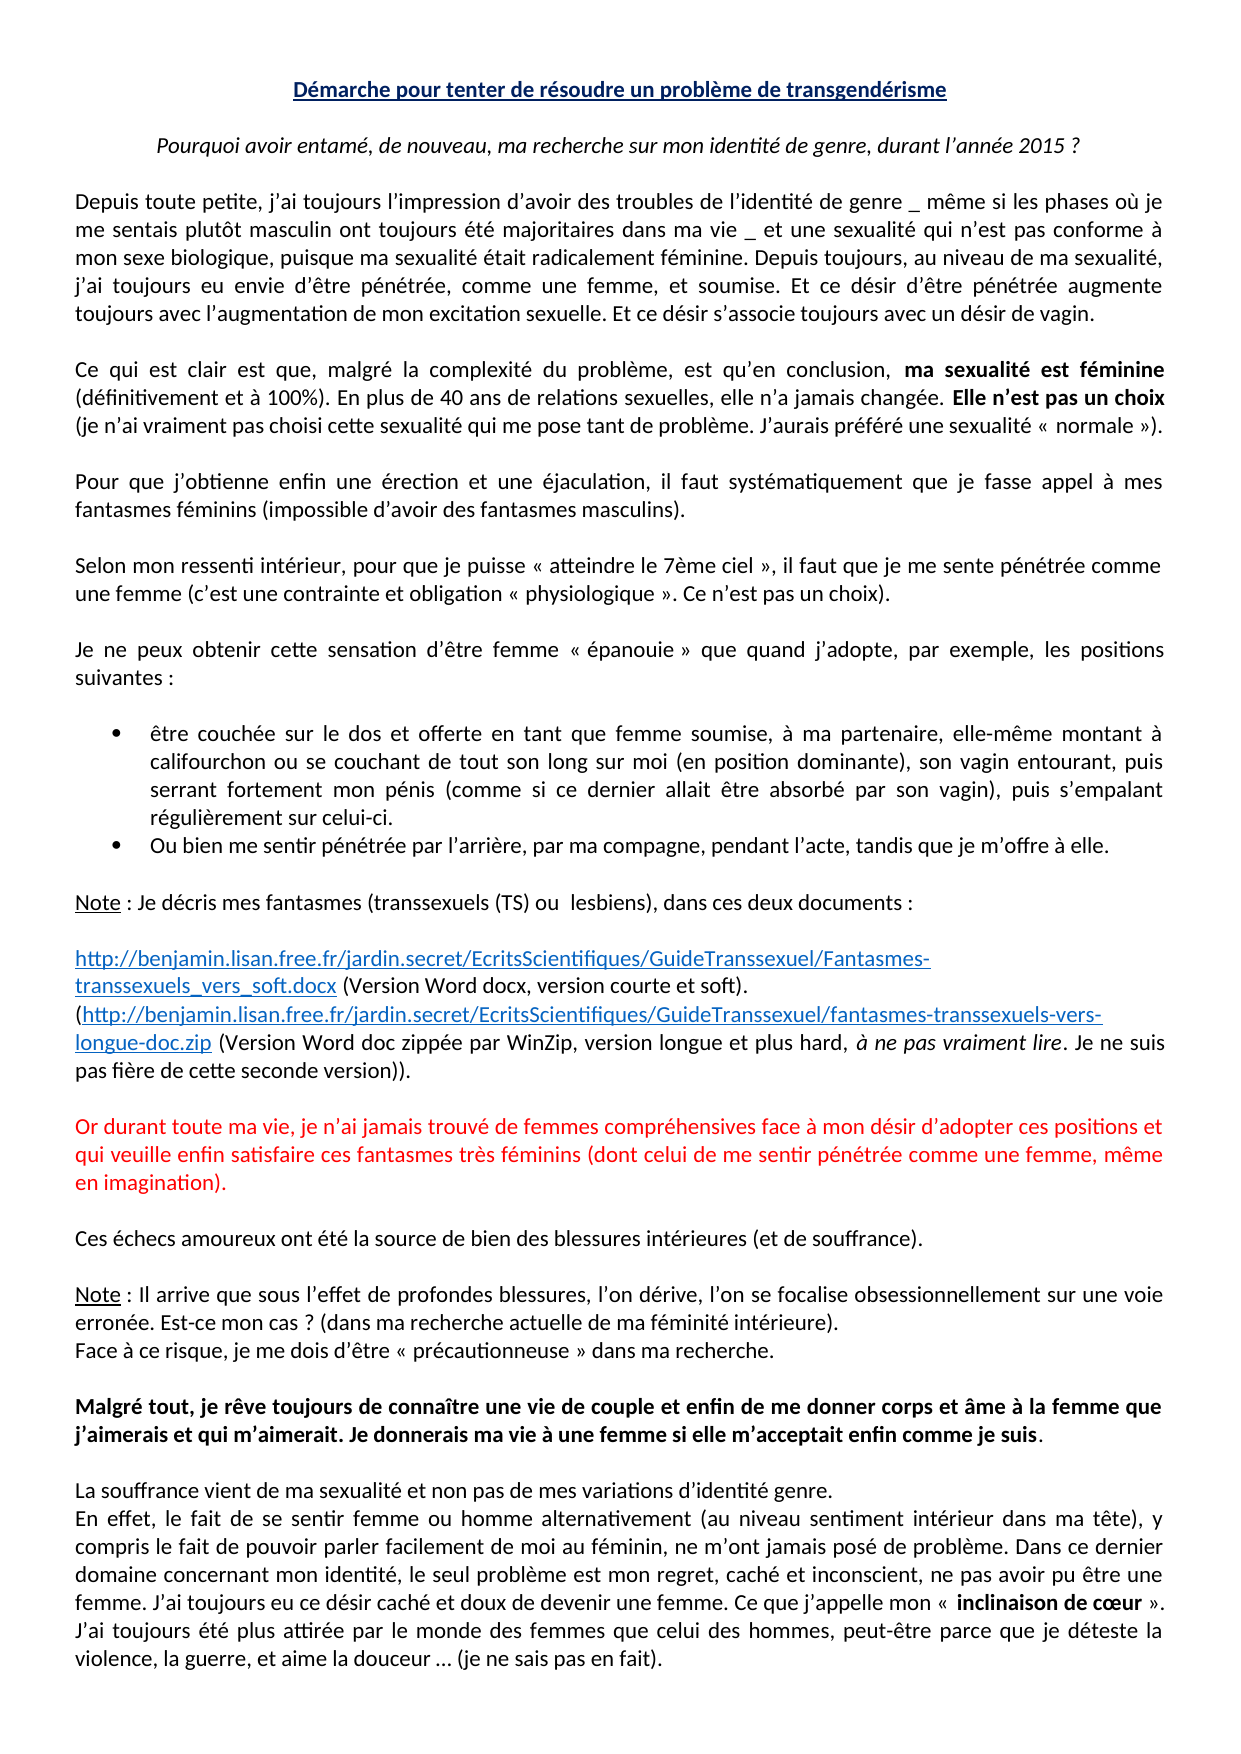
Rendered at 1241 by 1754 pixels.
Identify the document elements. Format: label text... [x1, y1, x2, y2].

text Je ne peux obtenir cette sensation d’être femme « épanouie » que quand j’adopte, par exemple, les positions suivantes : [75, 635, 1165, 691]
text Ces échecs amoureux ont été la source de bien des blessures intérieures (et de souffrance). [75, 1224, 1165, 1252]
text Démarche pour tenter de résoudre un problème de transgendérisme [75, 75, 1165, 103]
text Ce qui est clair est que, malgré la complexité du problème, est qu’en conclusion, ma sexualité est féminine (définitivement et à 100%). En plus de 40 ans de relations sexuelles, elle n’a jamais changée. Elle n’est pas un choix (je n’ai vraiment pas choisi cette sexualité qui me pose tant de problème. J’aurais préféré une sexualité « normale »). [75, 355, 1165, 439]
list Ou bien me sentir pénétrée par l’arrière, par ma compagne, pendant l’acte, tandis que je m’offre à elle. [112, 832, 1165, 859]
text http://benjamin.lisan.free.fr/jardin.secret/EcritsScientifiques/GuideTranssexuel/Fantasmes-transsexuels_vers_soft.docx (Version Word docx, version courte et soft). [75, 944, 1165, 1000]
text En effet, le fait de se sentir femme ou homme alternativement (au niveau sentiment intérieur dans ma tête), y compris le fait de pouvoir parler facilement de moi au féminin, ne m’ont jamais posé de problème. Dans ce dernier domaine concernant mon identité, le seul problème est mon regret, caché et inconscient, ne pas avoir pu être une femme. J’ai toujours eu ce désir caché et doux de devenir une femme. Ce que j’appelle mon « inclinaison de cœur ». J’ai toujours été plus attirée par le monde des femmes que celui des hommes, peut-être parce que je déteste la violence, la guerre, et aime la douceur … (je ne sais pas en fait). [75, 1504, 1165, 1672]
text (http://benjamin.lisan.free.fr/jardin.secret/EcritsScientifiques/GuideTranssexuel/fantasmes-transsexuels-vers-longue-doc.zip (Version Word doc zippée par WinZip, version longue et plus hard, à ne pas vraiment lire. Je ne suis pas fière de cette seconde version)). [75, 1000, 1165, 1084]
text Pour que j’obtienne enfin une érection et une éjaculation, il faut systématiquement que je fasse appel à mes fantasmes féminins (impossible d’avoir des fantasmes masculins). [75, 467, 1165, 523]
text Selon mon ressenti intérieur, pour que je puisse « atteindre le 7ème ciel », il faut que je me sente pénétrée comme une femme (c’est une contrainte et obligation « physiologique ». Ce n’est pas un choix). [75, 551, 1165, 607]
text Note : Je décris mes fantasmes (transsexuels (TS) ou lesbiens), dans ces deux documents : [75, 888, 1165, 916]
text Or durant toute ma vie, je n’ai jamais trouvé de femmes compréhensives face à mon désir d’adopter ces positions et qui veuille enfin satisfaire ces fantasmes très féminins (dont celui de me sentir pénétrée comme une femme, même en imagination). [75, 1112, 1165, 1196]
list être couchée sur le dos et offerte en tant que femme soumise, à ma partenaire, elle-même montant à califourchon ou se couchant de tout son long sur moi (en position dominante), son vagin entourant, puis serrant fortement mon pénis (comme si ce dernier allait être absorbé par son vagin), puis s’empalant régulièrement sur celui-ci. [112, 719, 1165, 832]
text Face à ce risque, je me dois d’être « précautionneuse » dans ma recherche. [75, 1336, 1165, 1364]
text La souffrance vient de ma sexualité et non pas de mes variations d’identité genre. [75, 1476, 1165, 1504]
text Pourquoi avoir entamé, de nouveau, ma recherche sur mon identité de genre, durant l’année 2015 ? [75, 131, 1165, 159]
text Malgré tout, je rêve toujours de connaître une vie de couple et enfin de me donner corps et âme à la femme que j’aimerais et qui m’aimerait. Je donnerais ma vie à une femme si elle m’acceptait enfin comme je suis. [75, 1392, 1165, 1448]
text Note : Il arrive que sous l’effet de profondes blessures, l’on dérive, l’on se focalise obsessionnellement sur une voie erronée. Est-ce mon cas ? (dans ma recherche actuelle de ma féminité intérieure). [75, 1280, 1165, 1336]
text Depuis toute petite, j’ai toujours l’impression d’avoir des troubles de l’identité de genre _ même si les phases où je me sentais plutôt masculin ont toujours été majoritaires dans ma vie _ et une sexualité qui n’est pas conforme à mon sexe biologique, puisque ma sexualité était radicalement féminine. Depuis toujours, au niveau de ma sexualité, j’ai toujours eu envie d’être pénétrée, comme une femme, et soumise. Et ce désir d’être pénétrée augmente toujours avec l’augmentation de mon excitation sexuelle. Et ce désir s’associe toujours avec un désir de vagin. [75, 187, 1165, 327]
